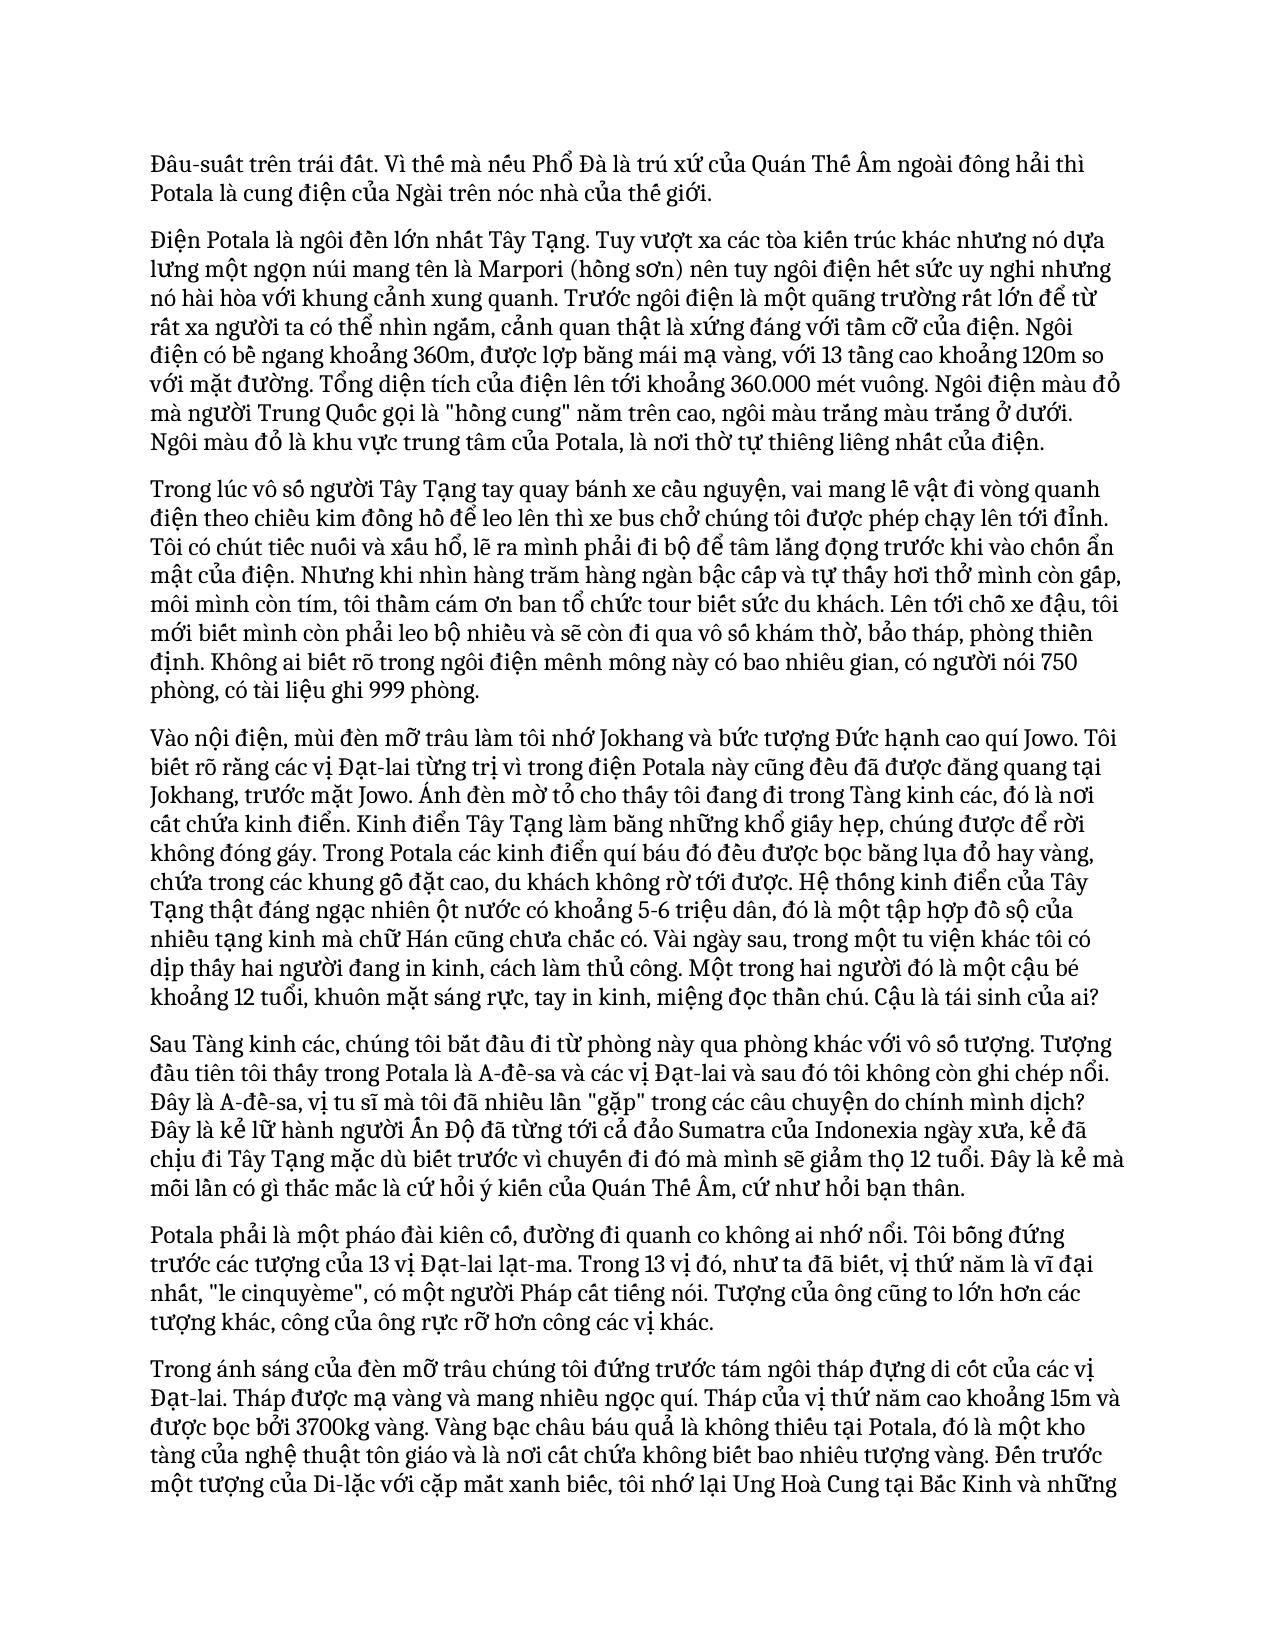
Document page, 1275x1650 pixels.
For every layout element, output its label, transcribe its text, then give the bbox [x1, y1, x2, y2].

text Potala phải là một pháo đài kiên cố, đường đi quanh co không ai nhớ nổi. Tôi bỗng đứng trước các tượng của 13 vị Đạt-lai lạt-ma. Trong 13 vị đó, như ta đã biết, vị thứ năm là vĩ đại nhất, "le cinquyème", có một người Pháp cất tiếng nói. Tượng của ông cũng to lớn hơn các tượng khác, công của ông rực rỡ hơn công các vị khác. [150, 1221, 1125, 1336]
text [150, 150, 1125, 207]
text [150, 1355, 1125, 1499]
text Vào nội điện, mùi đèn mỡ trâu làm tôi nhớ Jokhang và bức tượng Đức hạnh cao quí Jowo. Tôi biết rõ rằng các vị Đạt-lai từng trị vì trong điện Potala này cũng đều đã được đăng quang tại Jokhang, trước mặt Jowo. Ánh đèn mờ tỏ cho thấy tôi đang đi trong Tàng kinh các, đó là nơi cất chứa kinh điển. Kinh điển Tây Tạng làm bằng những khổ giấy hẹp, chúng được để rời không đóng gáy. Trong Potala các kinh điển quí báu đó đều được bọc bằng lụa đỏ hay vàng, chứa trong các khung gỗ đặt cao, du khách không rờ tới được. Hệ thống kinh điển của Tây Tạng thật đáng ngạc nhiên ột nước có khoảng 5-6 triệu dân, đó là một tập hợp đồ sộ của nhiều tạng kinh mà chữ Hán cũng chưa chắc có. Vài ngày sau, trong một tu viện khác tôi có dịp thấy hai người đang in kinh, cách làm thủ công. Một trong hai người đó là một cậu bé khoảng 12 tuổi, khuôn mặt sáng rực, tay in kinh, miệng đọc thần chú. Cậu là tái sinh của ai? [150, 724, 1125, 1011]
text Sau Tàng kinh các, chúng tôi bắt đầu đi từ phòng này qua phòng khác với vô số tượng. Tượng đầu tiên tôi thấy trong Potala là A-đề-sa và các vị Đạt-lai và sau đó tôi không còn ghi chép nổi. Đây là A-đề-sa, vị tu sĩ mà tôi đã nhiều lần "gặp" trong các câu chuyện do chính mình dịch? Đây là kẻ lữ hành người Ấn Độ đã từng tới cả đảo Sumatra của Indonexia ngày xưa, kẻ đã chịu đi Tây Tạng mặc dù biết trước vì chuyến đi đó mà mình sẽ giảm thọ 12 tuổi. Đây là kẻ mà mỗi lần có gì thắc mắc là cứ hỏi ý kiến của Quán Thế Âm, cứ như hỏi bạn thân. [150, 1030, 1125, 1202]
text Trong lúc vô số người Tây Tạng tay quay bánh xe cầu nguyện, vai mang lễ vật đi vòng quanh điện theo chiều kim đồng hồ để leo lên thì xe bus chở chúng tôi được phép chạy lên tới đỉnh. Tôi có chút tiếc nuối và xấu hổ, lẽ ra mình phải đi bộ để tâm lắng đọng trước khi vào chốn ẩn mật của điện. Nhưng khi nhìn hàng trăm hàng ngàn bậc cấp và tự thấy hơi thở mình còn gấp, môi mình còn tím, tôi thầm cám ơn ban tổ chức tour biết sức du khách. Lên tới chỗ xe đậu, tôi mới biết mình còn phải leo bộ nhiều và sẽ còn đi qua vô số khám thờ, bảo tháp, phòng thiền định. Không ai biết rõ trong ngôi điện mênh mông này có bao nhiêu gian, có người nói 750 phòng, có tài liệu ghi 999 phòng. [150, 475, 1125, 705]
text Điện Potala là ngôi đền lớn nhất Tây Tạng. Tuy vượt xa các tòa kiến trúc khác nhưng nó dựa lưng một ngọn núi mang tên là Marpori (hồng sơn) nên tuy ngôi điện hết sức uy nghi nhưng nó hài hòa với khung cảnh xung quanh. Trước ngôi điện là một quãng trường rất lớn để từ rất xa người ta có thể nhìn ngắm, cảnh quan thật là xứng đáng với tầm cỡ của điện. Ngôi điện có bề ngang khoảng 360m, được lợp bằng mái mạ vàng, với 13 tầng cao khoảng 120m so với mặt đường. Tổng diện tích của điện lên tới khoảng 360.000 mét vuông. Ngôi điện màu đỏ mà người Trung Quốc gọi là "hồng cung" nằm trên cao, ngôi màu trắng màu trắng ở dưới. Ngôi màu đỏ là khu vực trung tâm của Potala, là nơi thờ tự thiêng liêng nhất của điện. [150, 226, 1125, 456]
